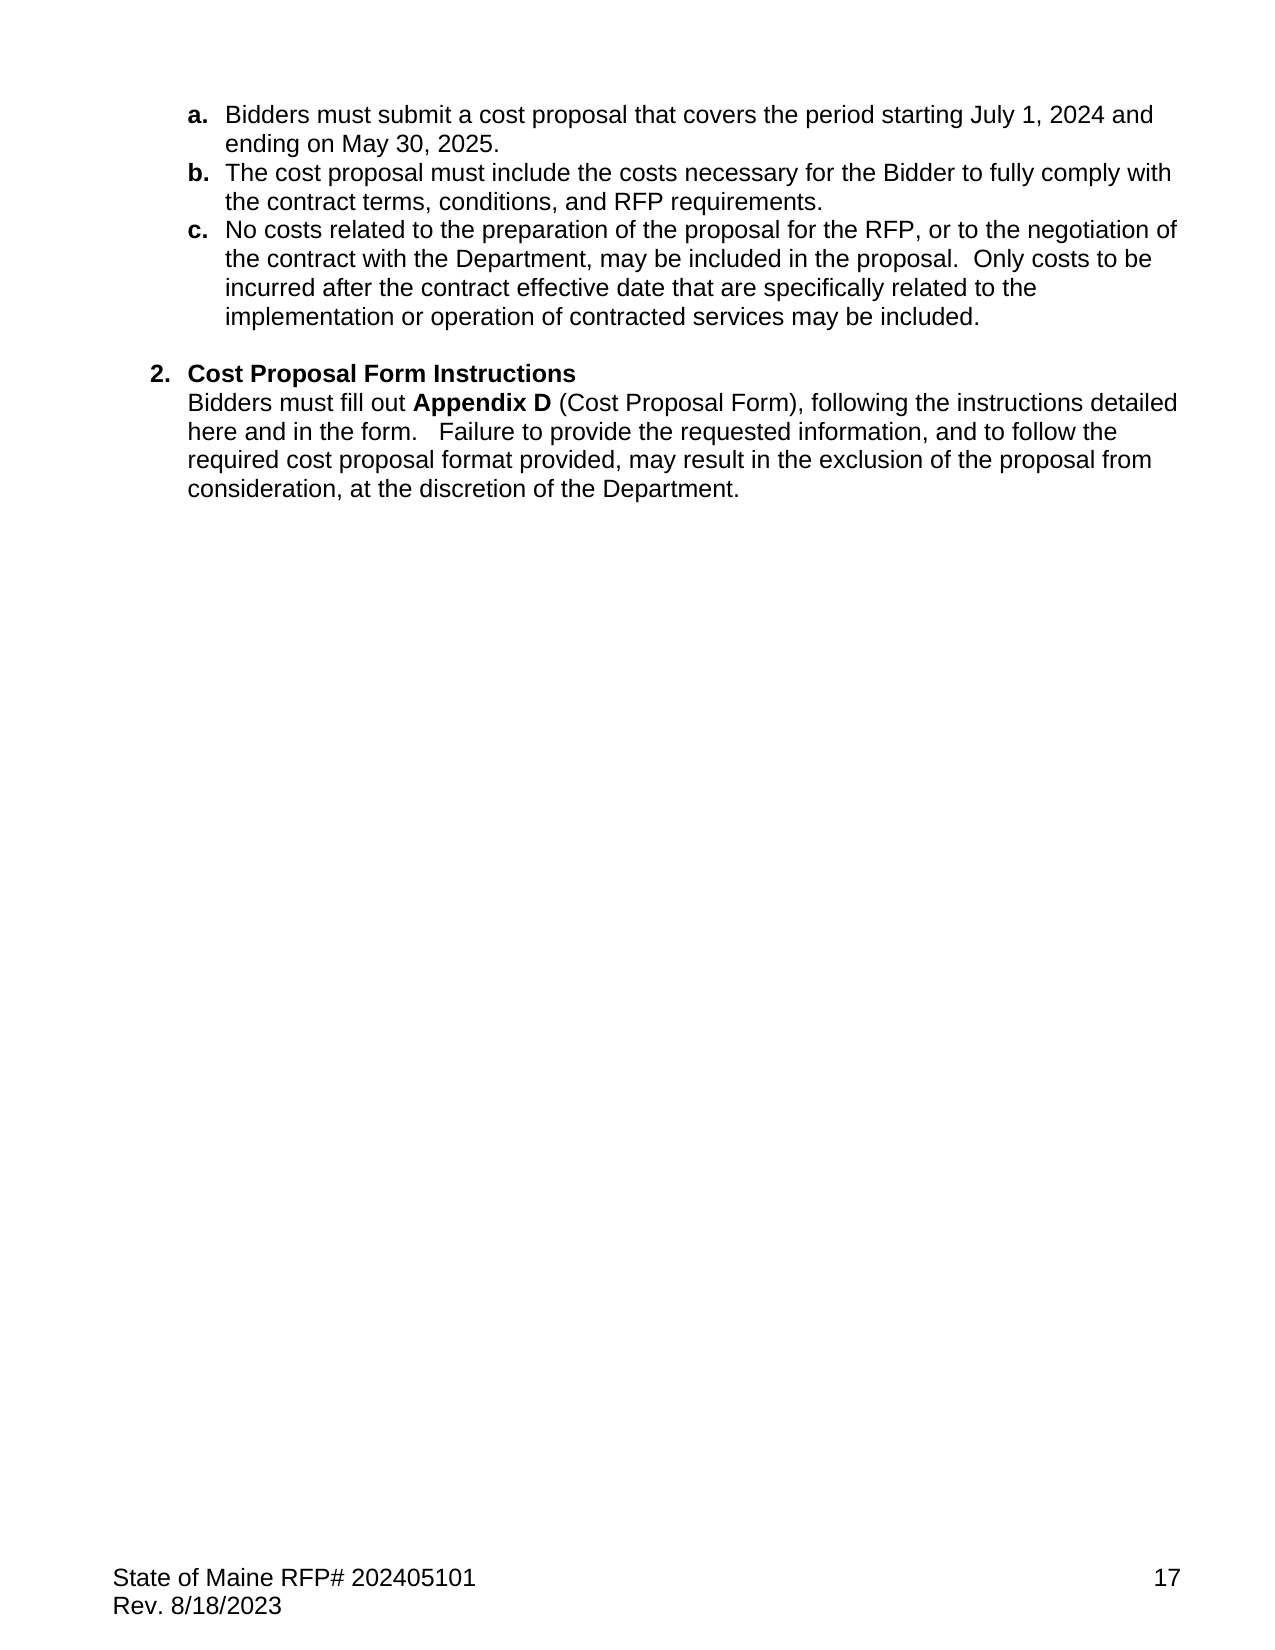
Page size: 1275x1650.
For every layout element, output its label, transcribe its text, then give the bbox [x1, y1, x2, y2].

list The cost proposal must include the costs necessary for the Bidder to fully comply with the contract terms, conditions, and RFP requirements. [187, 158, 1181, 215]
list No costs related to the preparation of the proposal for the RFP, or to the negotiation of the contract with the Department, may be included in the proposal. Only costs to be incurred after the contract effective date that are specifically related to the implementation or operation of contracted services may be included. [187, 215, 1181, 330]
list Cost Proposal Form Instructions [150, 359, 1181, 388]
text Bidders must fill out Appendix D (Cost Proposal Form), following the instructions detailed here and in the form. Failure to provide the requested information, and to follow the required cost proposal format provided, may result in the exclusion of the proposal from consideration, at the discretion of the Department. [187, 388, 1181, 503]
list Bidders must submit a cost proposal that covers the period starting July 1, 2024 and ending on May 30, 2025. [187, 100, 1181, 158]
